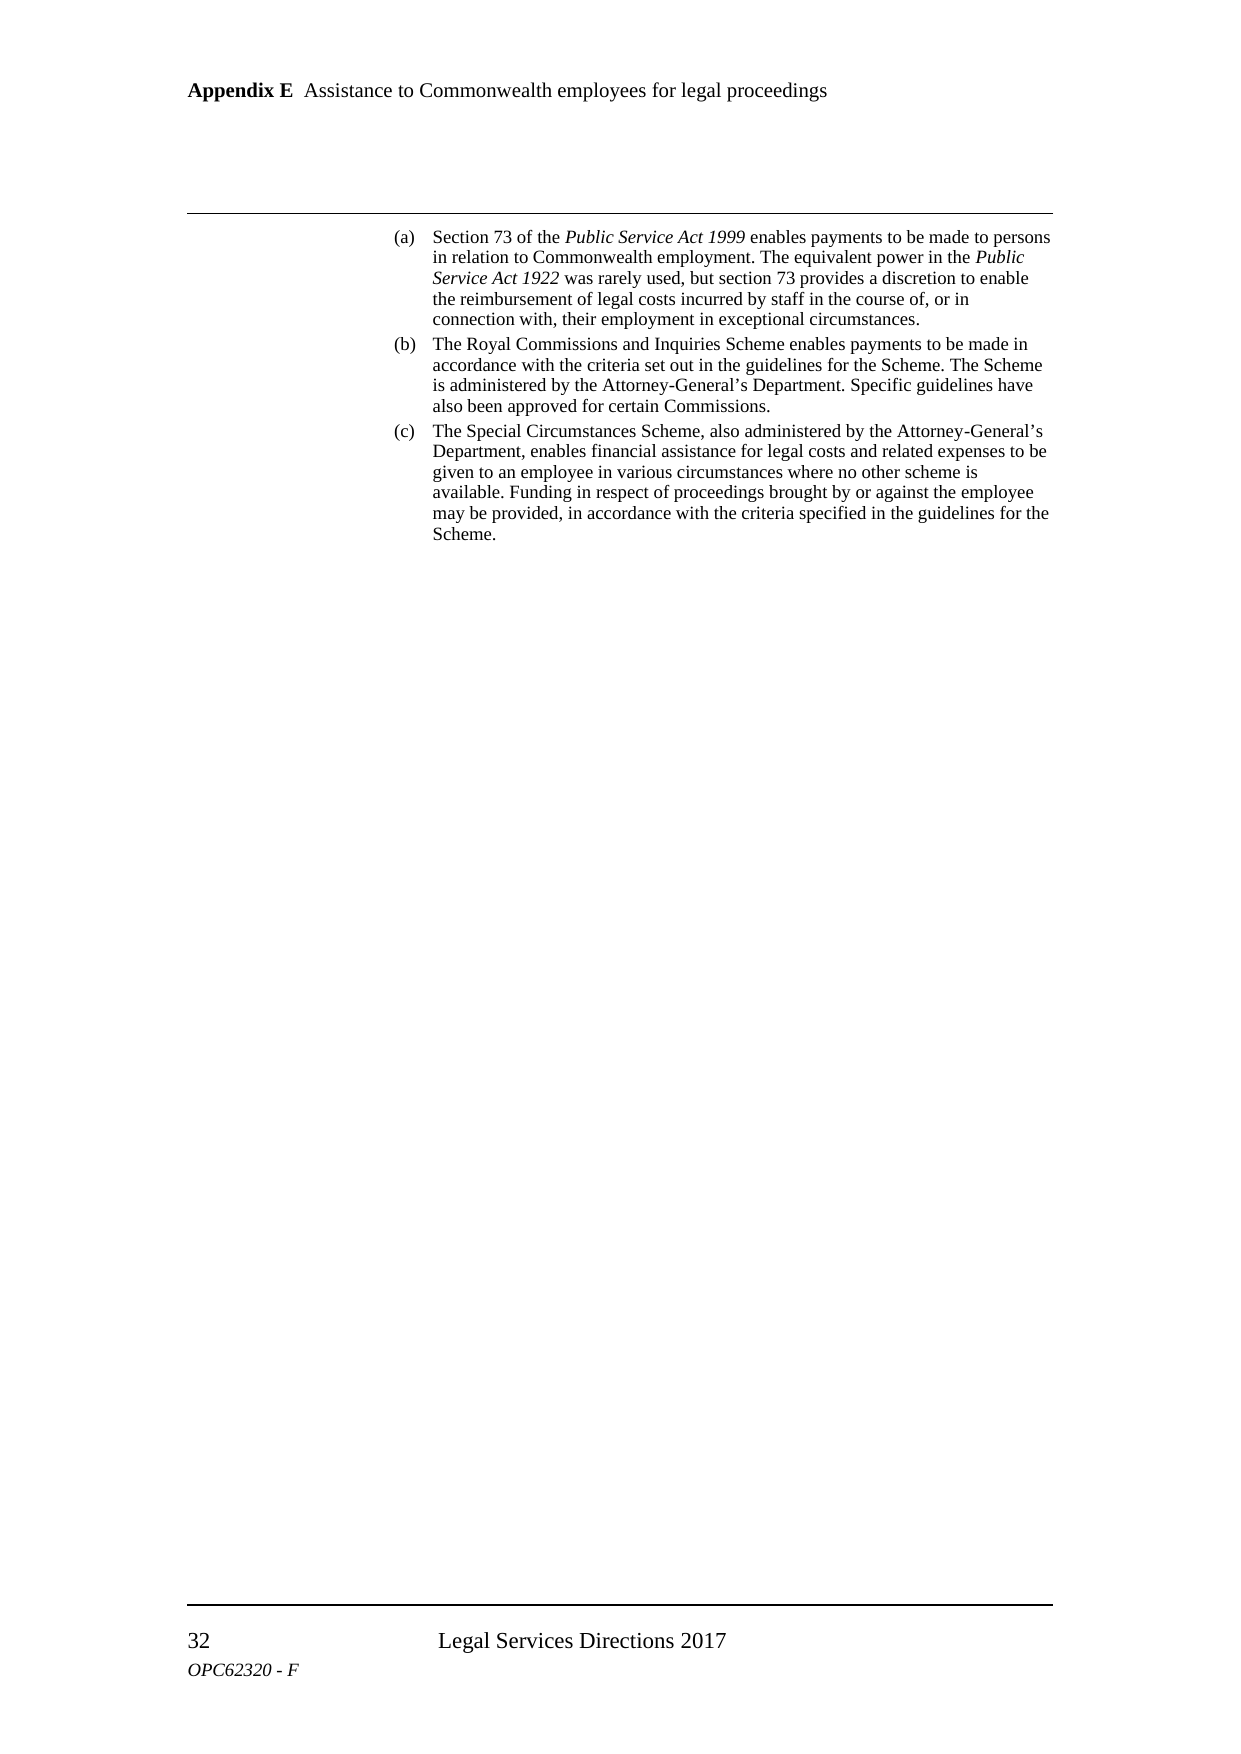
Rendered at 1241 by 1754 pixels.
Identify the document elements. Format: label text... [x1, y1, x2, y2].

text (b) The Royal Commissions and Inquiries Scheme enables payments to be made in accordance with the criteria set out in the guidelines for the Scheme. The Scheme is administered by the Attorney-General’s Department. Specific guidelines have also been approved for certain Commissions. [394, 334, 1053, 416]
text (a) Section 73 of the Public Service Act 1999 enables payments to be made to persons in relation to Commonwealth employment. The equivalent power in the Public Service Act 1922 was rarely used, but section 73 provides a discretion to enable the reimbursement of legal costs incurred by staff in the course of, or in connection with, their employment in exceptional circumstances. [394, 227, 1053, 330]
text (c) The Special Circumstances Scheme, also administered by the Attorney-General’s Department, enables financial assistance for legal costs and related expenses to be given to an employee in various circumstances where no other scheme is available. Funding in respect of proceedings brought by or against the employee may be provided, in accordance with the criteria specified in the guidelines for the Scheme. [394, 421, 1053, 544]
